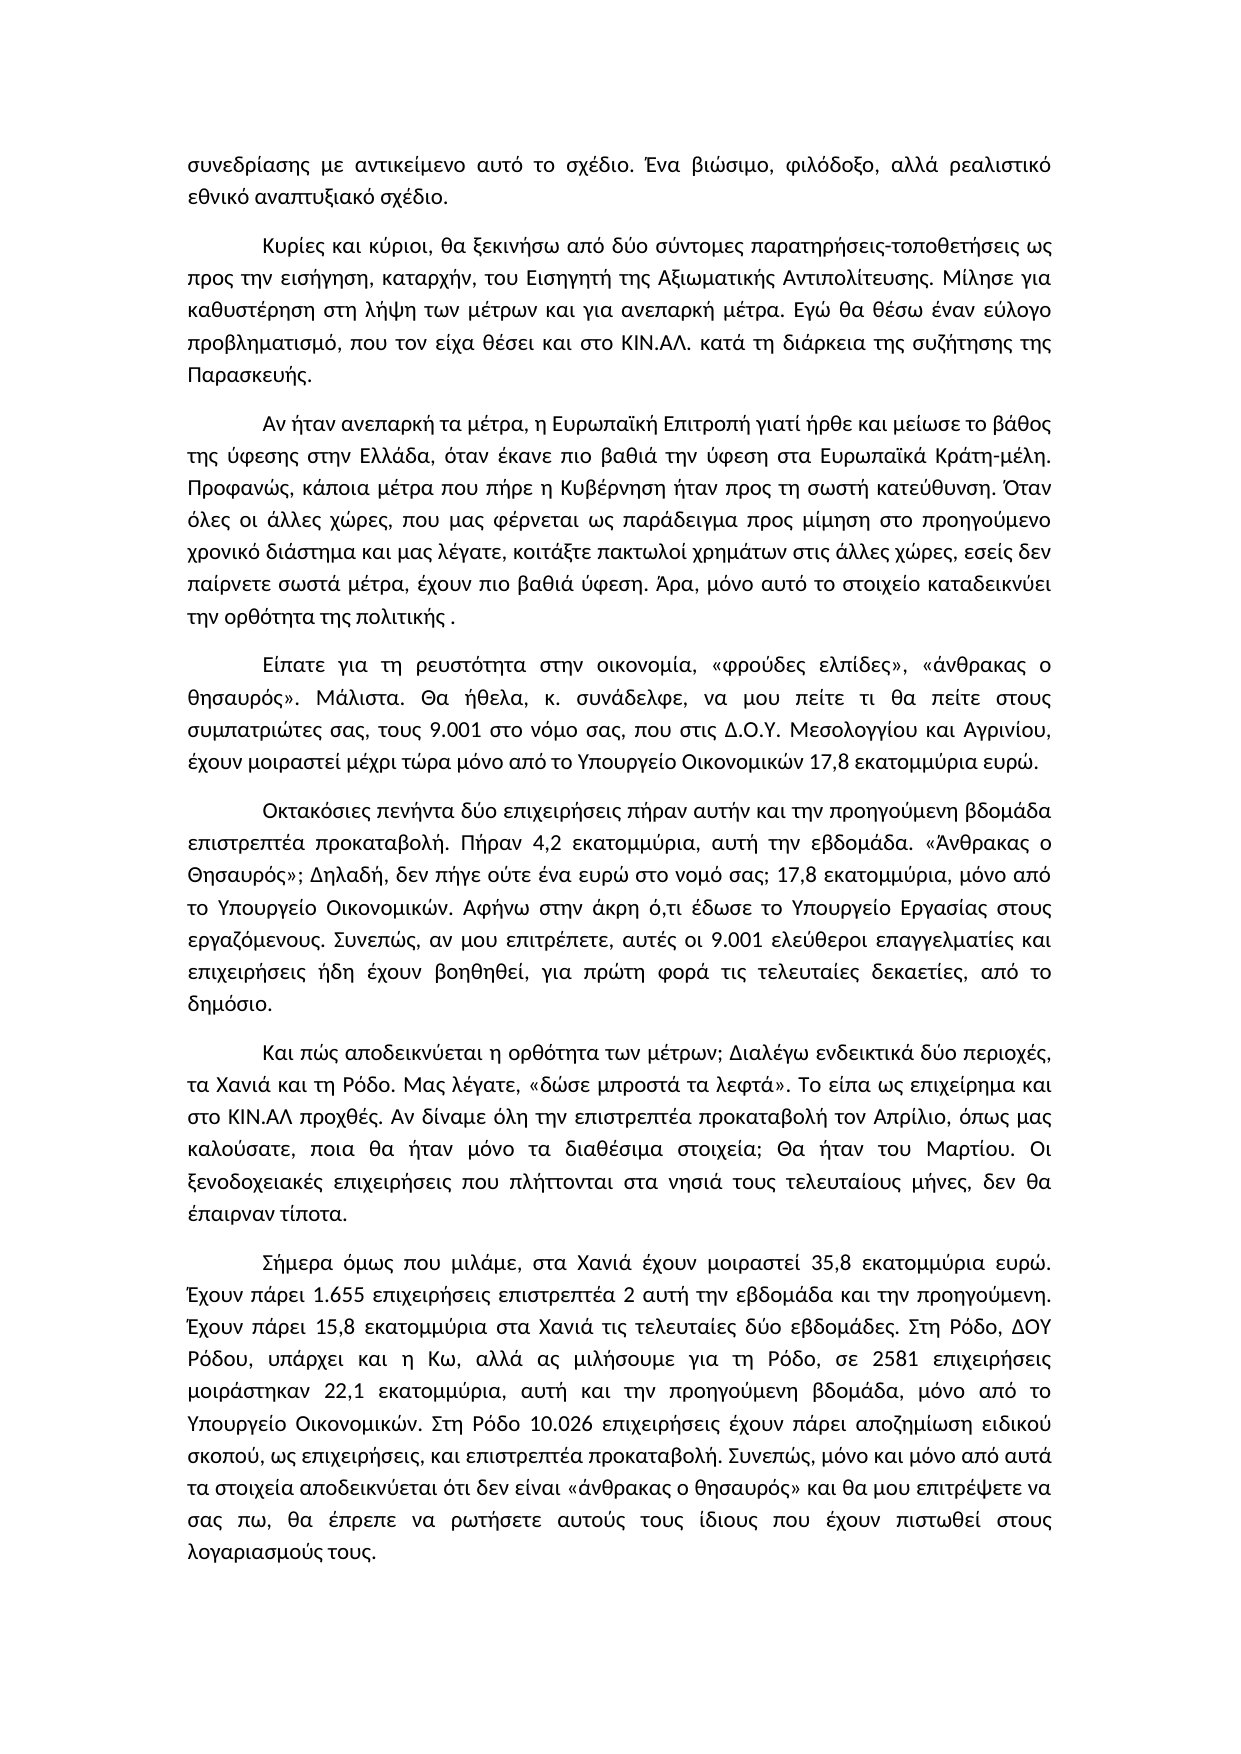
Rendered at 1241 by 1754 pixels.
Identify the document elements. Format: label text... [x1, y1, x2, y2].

text Και πώς αποδεικνύεται η ορθότητα των μέτρων; Διαλέγω ενδεικτικά δύο περιοχές, τα Χανιά και τη Ρόδο. Μας λέγατε, «δώσε μπροστά τα λεφτά». Το είπα ως επιχείρημα και στο ΚΙΝ.ΑΛ προχθές. Αν δίναμε όλη την επιστρεπτέα προκαταβολή τον Απρίλιο, όπως μας καλούσατε, ποια θα ήταν μόνο τα διαθέσιμα στοιχεία; Θα ήταν του Μαρτίου. Οι ξενοδοχειακές επιχειρήσεις που πλήττονται στα νησιά τους τελευταίους μήνες, δεν θα έπαιρναν τίποτα. [187, 1038, 1053, 1227]
text Σήμερα όμως που μιλάμε, στα Χανιά έχουν μοιραστεί 35,8 εκατομμύρια ευρώ. Έχουν πάρει 1.655 επιχειρήσεις επιστρεπτέα 2 αυτή την εβδομάδα και την προηγούμενη. Έχουν πάρει 15,8 εκατομμύρια στα Χανιά τις τελευταίες δύο εβδομάδες. Στη Ρόδο, ΔΟΥ Ρόδου, υπάρχει και η Κω, αλλά ας μιλήσουμε για τη Ρόδο, σε 2581 επιχειρήσεις μοιράστηκαν 22,1 εκατομμύρια, αυτή και την προηγούμενη βδομάδα, μόνο από το Υπουργείο Οικονομικών. Στη Ρόδο 10.026 επιχειρήσεις έχουν πάρει αποζημίωση ειδικού σκοπού, ως επιχειρήσεις, και επιστρεπτέα προκαταβολή. Συνεπώς, μόνο και μόνο από αυτά τα στοιχεία αποδεικνύεται ότι δεν είναι «άνθρακας ο θησαυρός» και θα μου επιτρέψετε να σας πω, θα έπρεπε να ρωτήσετε αυτούς τους ίδιους που έχουν πιστωθεί στους λογαριασμούς τους. [187, 1248, 1053, 1566]
text Είπατε για τη ρευστότητα στην οικονομία, «φρούδες ελπίδες», «άνθρακας ο θησαυρός». Μάλιστα. Θα ήθελα, κ. συνάδελφε, να μου πείτε τι θα πείτε στους συμπατριώτες σας, τους 9.001 στο νόμο σας, που στις Δ.Ο.Υ. Μεσολογγίου και Αγρινίου, έχουν μοιραστεί μέχρι τώρα μόνο από το Υπουργείο Οικονομικών 17,8 εκατομμύρια ευρώ. [187, 651, 1053, 775]
text Αν ήταν ανεπαρκή τα μέτρα, η Ευρωπαϊκή Επιτροπή γιατί ήρθε και μείωσε το βάθος της ύφεσης στην Ελλάδα, όταν έκανε πιο βαθιά την ύφεση στα Ευρωπαϊκά Κράτη-μέλη. Προφανώς, κάποια μέτρα που πήρε η Κυβέρνηση ήταν προς τη σωστή κατεύθυνση. Όταν όλες οι άλλες χώρες, που μας φέρνεται ως παράδειγμα προς μίμηση στο προηγούμενο χρονικό διάστημα και μας λέγατε, κοιτάξτε πακτωλοί χρημάτων στις άλλες χώρες, εσείς δεν παίρνετε σωστά μέτρα, έχουν πιο βαθιά ύφεση. Άρα, μόνο αυτό το στοιχείο καταδεικνύει την ορθότητα της πολιτικής . [187, 409, 1053, 630]
text Κυρίες και κύριοι, θα ξεκινήσω από δύο σύντομες παρατηρήσεις-τοποθετήσεις ως προς την εισήγηση, καταρχήν, του Εισηγητή της Αξιωματικής Αντιπολίτευσης. Μίλησε για καθυστέρηση στη λήψη των μέτρων και για ανεπαρκή μέτρα. Εγώ θα θέσω έναν εύλογο προβληματισμό, που τον είχα θέσει και στο ΚΙΝ.ΑΛ. κατά τη διάρκεια της συζήτησης της Παρασκευής. [187, 231, 1053, 388]
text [187, 150, 1053, 210]
text Οκτακόσιες πενήντα δύο επιχειρήσεις πήραν αυτήν και την προηγούμενη βδομάδα επιστρεπτέα προκαταβολή. Πήραν 4,2 εκατομμύρια, αυτή την εβδομάδα. «Άνθρακας ο Θησαυρός»; Δηλαδή, δεν πήγε ούτε ένα ευρώ στο νομό σας; 17,8 εκατομμύρια, μόνο από το Υπουργείο Οικονομικών. Αφήνω στην άκρη ό,τι έδωσε το Υπουργείο Εργασίας στους εργαζόμενους. Συνεπώς, αν μου επιτρέπετε, αυτές οι 9.001 ελεύθεροι επαγγελματίες και επιχειρήσεις ήδη έχουν βοηθηθεί, για πρώτη φορά τις τελευταίες δεκαετίες, από το δημόσιο. [187, 796, 1053, 1017]
